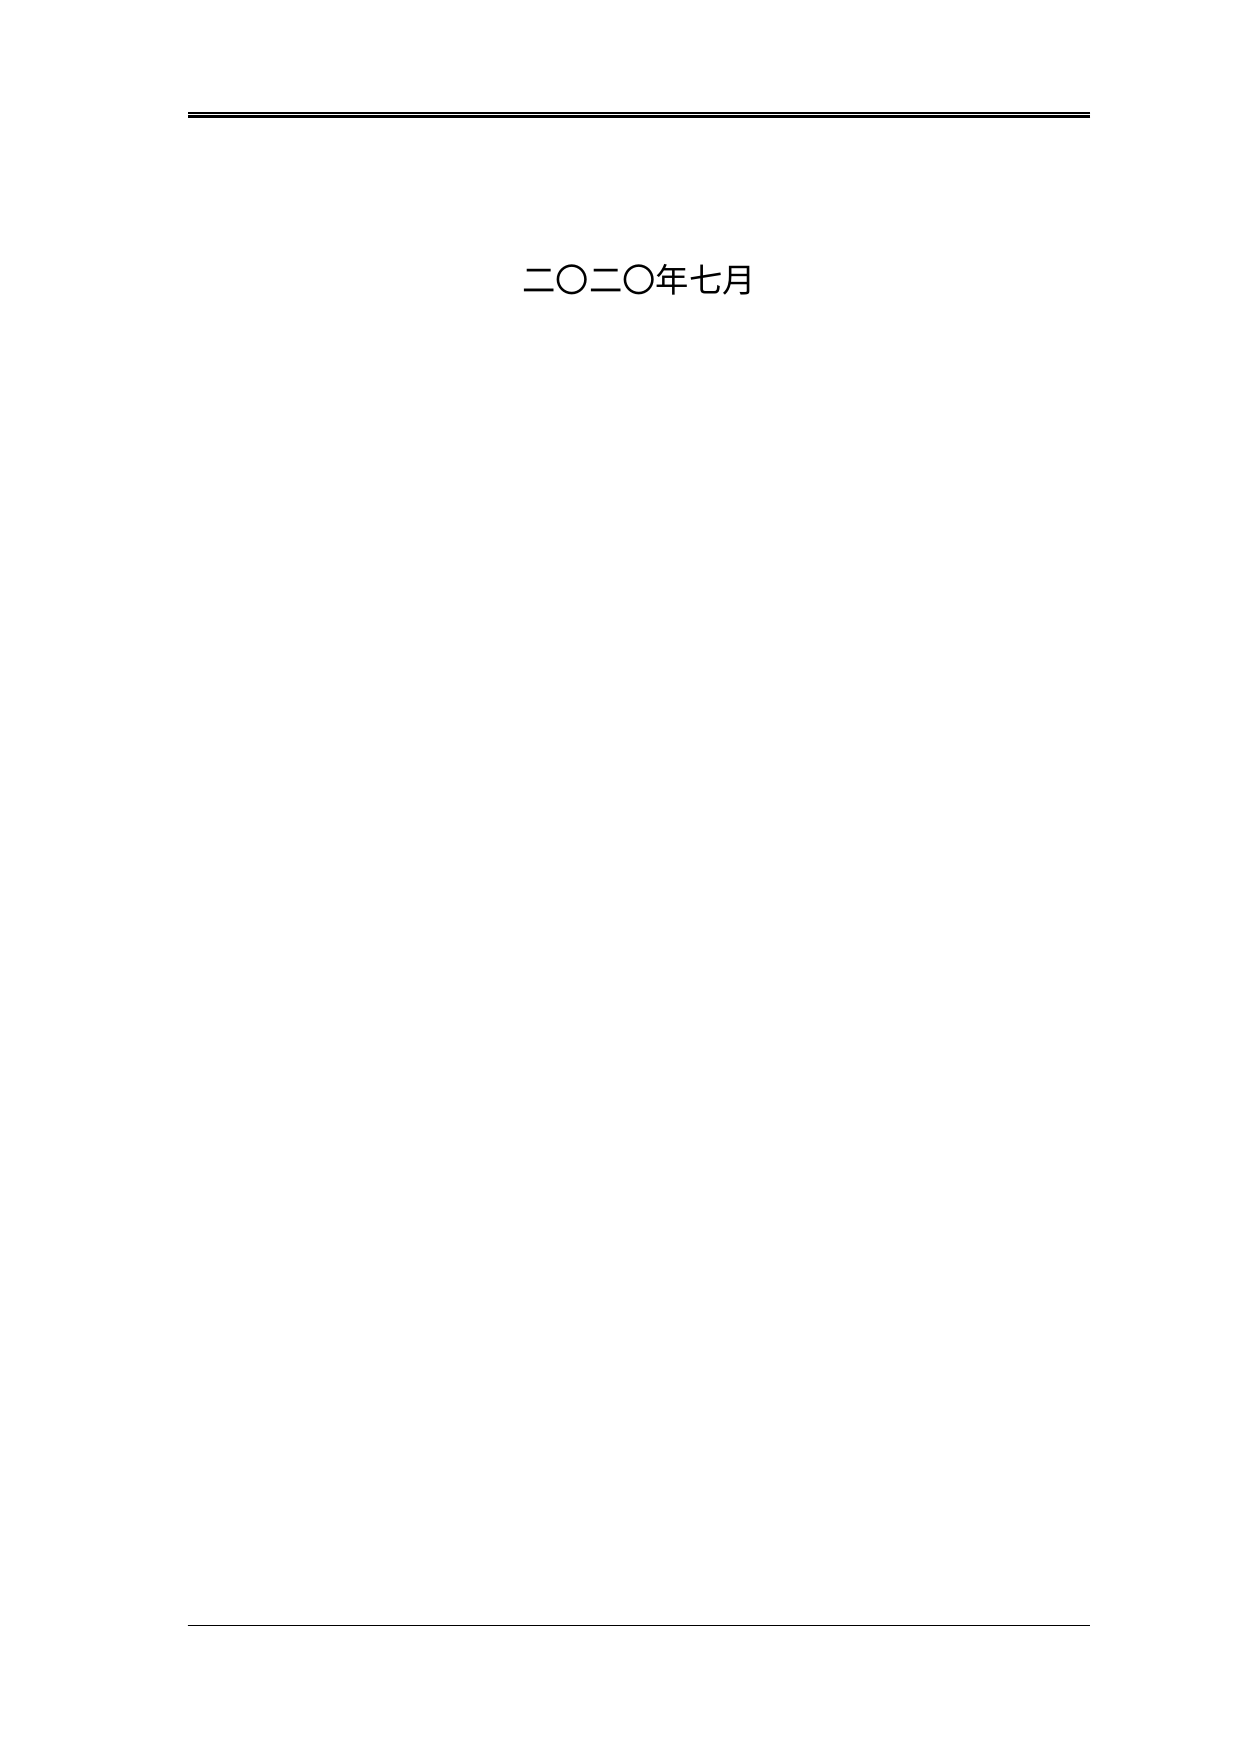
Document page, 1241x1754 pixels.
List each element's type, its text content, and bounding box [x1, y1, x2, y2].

text 二〇二〇年七月 [187, 246, 1090, 311]
